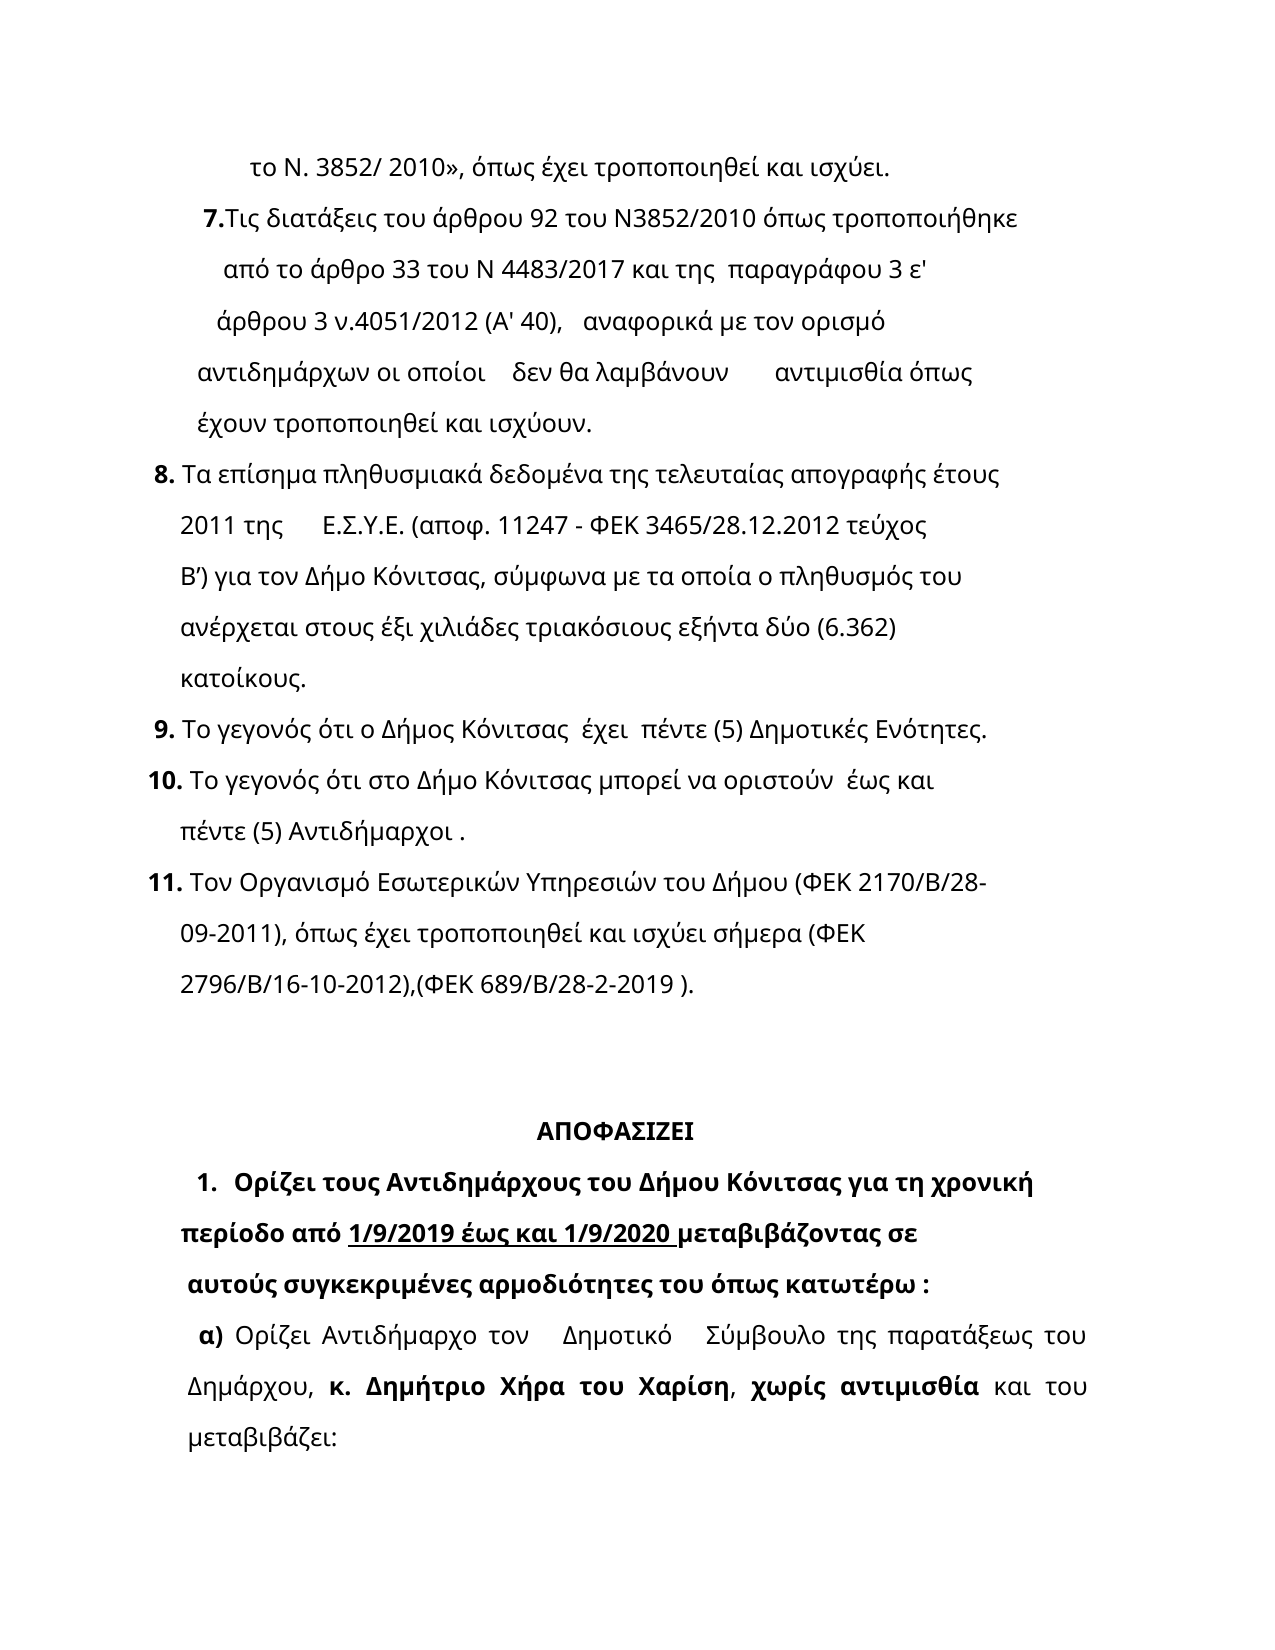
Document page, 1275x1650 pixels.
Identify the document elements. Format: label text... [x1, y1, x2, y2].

text έχουν τροποποιηθεί και ισχύουν. [158, 405, 1087, 439]
text πέντε (5) Αντιδήμαρχοι . [108, 813, 1087, 848]
text από το άρθρο 33 του Ν 4483/2017 και της παραγράφου 3 ε' [158, 252, 1087, 286]
text ΑΠΟΦΑΣΙΖΕΙ [143, 1114, 1087, 1148]
text ανέρχεται στους έξι χιλιάδες τριακόσιους εξήντα δύο (6.362) [108, 609, 1087, 643]
text 09-2011), όπως έχει τροποποιηθεί και ισχύει σήμερα (ΦΕΚ [108, 916, 1087, 950]
text 7.Τις διατάξεις του άρθρου 92 του Ν3852/2010 όπως τροποποιήθηκε [158, 201, 1087, 235]
list Ορίζει τους Αντιδημάρχους του Δήμου Κόνιτσας για τη χρονική [143, 1165, 1087, 1199]
text άρθρου 3 ν.4051/2012 (Α' 40), αναφορικά με τον ορισμό [158, 303, 1087, 337]
list περίοδο από 1/9/2019 έως και 1/9/2020 μεταβιβάζοντας σε [181, 1216, 1087, 1250]
text Β’) για τον Δήμο Κόνιτσας, σύμφωνα με τα οποία ο πληθυσμός του [108, 558, 1087, 592]
list αυτούς συγκεκριμένες αρμοδιότητες του όπως κατωτέρω : [181, 1267, 1087, 1301]
text το Ν. 3852/ 2010», όπως έχει τροποποιηθεί και ισχύει. [237, 150, 1087, 184]
text α) Ορίζει Αντιδήμαρχο τον Δημοτικό Σύμβουλο της παρατάξεως του Δημάρχου, κ. Δημήτριο Χήρα του Χαρίση, χωρίς αντιμισθία και του μεταβιβάζει: [187, 1318, 1087, 1454]
text 10. Το γεγονός ότι στο Δήμο Κόνιτσας μπορεί να οριστούν έως και [108, 762, 1087, 797]
text 2796/Β/16-10-2012),(ΦΕΚ 689/Β/28-2-2019 ). [108, 967, 1087, 1001]
text κατοίκους. [108, 660, 1087, 694]
text αντιδημάρχων οι οποίοι δεν θα λαμβάνουν αντιμισθία όπως [158, 354, 1087, 388]
text 11. Τον Οργανισμό Εσωτερικών Υπηρεσιών του Δήμου (ΦΕΚ 2170/Β/28- [108, 864, 1087, 899]
text 8. Τα επίσημα πληθυσμιακά δεδομένα της τελευταίας απογραφής έτους [108, 456, 1087, 490]
text 2011 της Ε.Σ.Υ.Ε. (αποφ. 11247 - ΦΕΚ 3465/28.12.2012 τεύχος [108, 507, 1087, 541]
text 9. Το γεγονός ότι ο Δήμος Κόνιτσας έχει πέντε (5) Δημοτικές Ενότητες. [108, 711, 1087, 746]
